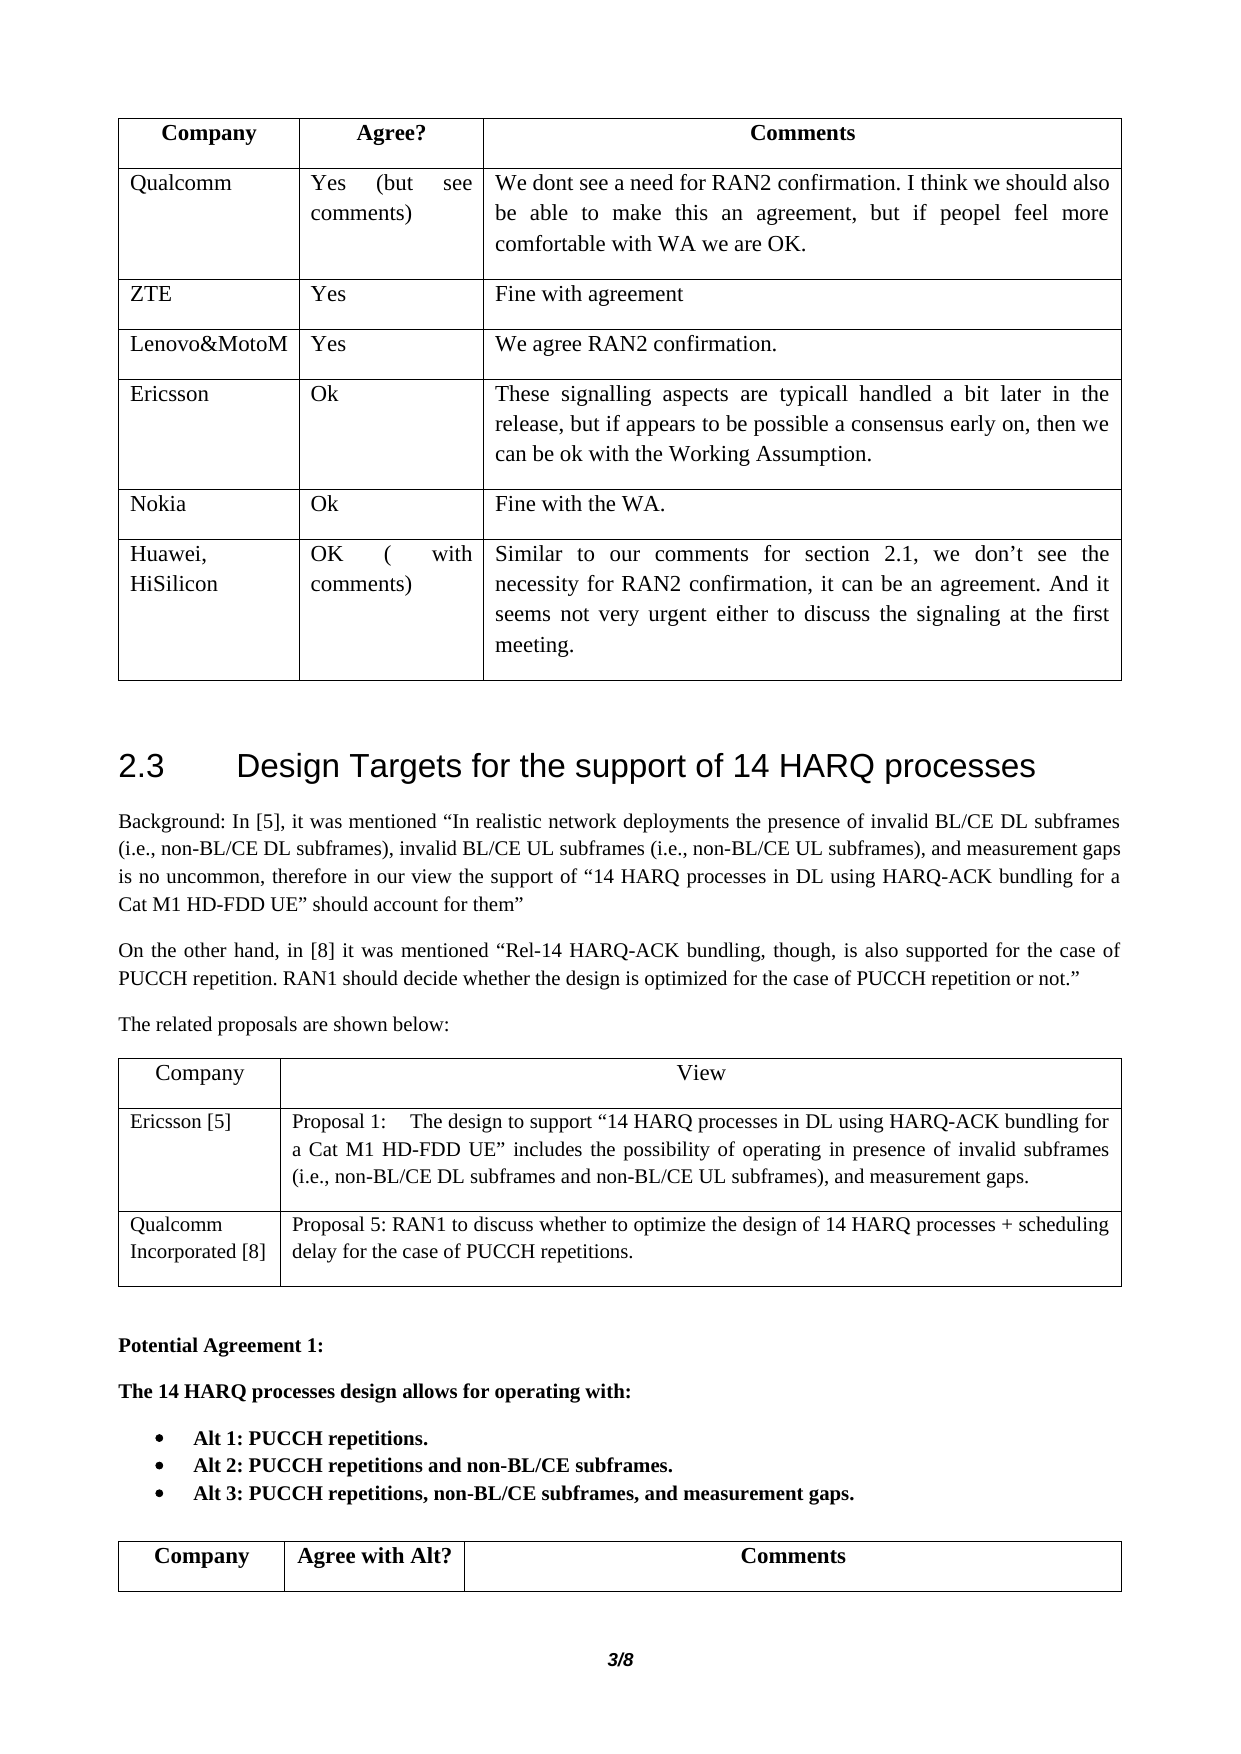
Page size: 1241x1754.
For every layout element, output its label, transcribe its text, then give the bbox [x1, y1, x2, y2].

table_cell These signalling aspects are typicall handled a bit later in the release, but if appears to be possible a consensus early on, then we can be ok with the Working Assumption. [484, 380, 1121, 489]
table_cell Ok [300, 380, 483, 489]
table_header Agree? [300, 119, 483, 168]
subtitle 2.3 Design Targets for the support of 14 HARQ processes [118, 746, 1122, 784]
table_cell We dont see a need for RAN2 confirmation. I think we should also be able to make this an agreement, but if peopel feel more comfortable with WA we are OK. [484, 169, 1121, 278]
table_header Comments [465, 1542, 1121, 1591]
table_cell Fine with the WA. [484, 490, 1121, 539]
table_cell Proposal 5: RAN1 to discuss whether to optimize the design of 14 HARQ processes + scheduling delay for the case of PUCCH repetitions. [281, 1212, 1121, 1286]
table_cell Proposal 1: The design to support “14 HARQ processes in DL using HARQ-ACK bundling for a Cat M1 HD-FDD UE” includes the possibility of operating in presence of invalid subframes (i.e., non-BL/CE DL subframes and non-BL/CE UL subframes), and measurement gaps. [281, 1109, 1121, 1211]
table_cell Similar to our comments for section 2.1, we don’t see the necessity for RAN2 confirmation, it can be an agreement. And it seems not very urgent either to discuss the signaling at the first meeting. [484, 540, 1121, 679]
text On the other hand, in [8] it was mentioned “Rel-14 HARQ-ACK bundling, though, is also supported for the case of PUCCH repetition. RAN1 should decide whether the design is optimized for the case of PUCCH repetition or not.” [118, 938, 1122, 989]
table_header Company [119, 119, 299, 168]
table_cell Ok [300, 490, 483, 539]
table_header Comments [484, 119, 1121, 168]
table_cell Lenovo&MotoM [119, 330, 299, 378]
table_header Agree with Alt? [285, 1542, 464, 1591]
table_cell OK ( with comments) [300, 540, 483, 679]
text The 14 HARQ processes design allows for operating with: [118, 1379, 1122, 1403]
table_header Company [119, 1059, 280, 1108]
table_cell Qualcomm [119, 169, 299, 278]
table_cell Ericsson [119, 380, 299, 489]
table_cell Fine with agreement [484, 280, 1121, 328]
list Alt 1: PUCCH repetitions. [156, 1426, 1122, 1450]
list Alt 3: PUCCH repetitions, non-BL/CE subframes, and measurement gaps. [156, 1481, 1122, 1505]
table_cell Yes (but see comments) [300, 169, 483, 278]
table_cell Ericsson [5] [119, 1109, 280, 1211]
text The related proposals are shown below: [118, 1012, 1122, 1036]
table_header View [281, 1059, 1121, 1108]
table_cell Qualcomm Incorporated [8] [119, 1212, 280, 1286]
table_cell Yes [300, 280, 483, 328]
table_cell We agree RAN2 confirmation. [484, 330, 1121, 378]
table_cell ZTE [119, 280, 299, 328]
table_cell Nokia [119, 490, 299, 539]
list Alt 2: PUCCH repetitions and non-BL/CE subframes. [156, 1453, 1122, 1477]
text Potential Agreement 1: [118, 1333, 1122, 1357]
table_cell Huawei, HiSilicon [119, 540, 299, 679]
table_header Company [119, 1542, 284, 1591]
table_cell Yes [300, 330, 483, 378]
text Background: In [5], it was mentioned “In realistic network deployments the presence of invalid BL/CE DL subframes (i.e., non-BL/CE DL subframes), invalid BL/CE UL subframes (i.e., non-BL/CE UL subframes), and measurement gaps is no uncommon, therefore in our view the support of “14 HARQ processes in DL using HARQ-ACK bundling for a Cat M1 HD-FDD UE” should account for them” [118, 809, 1122, 916]
